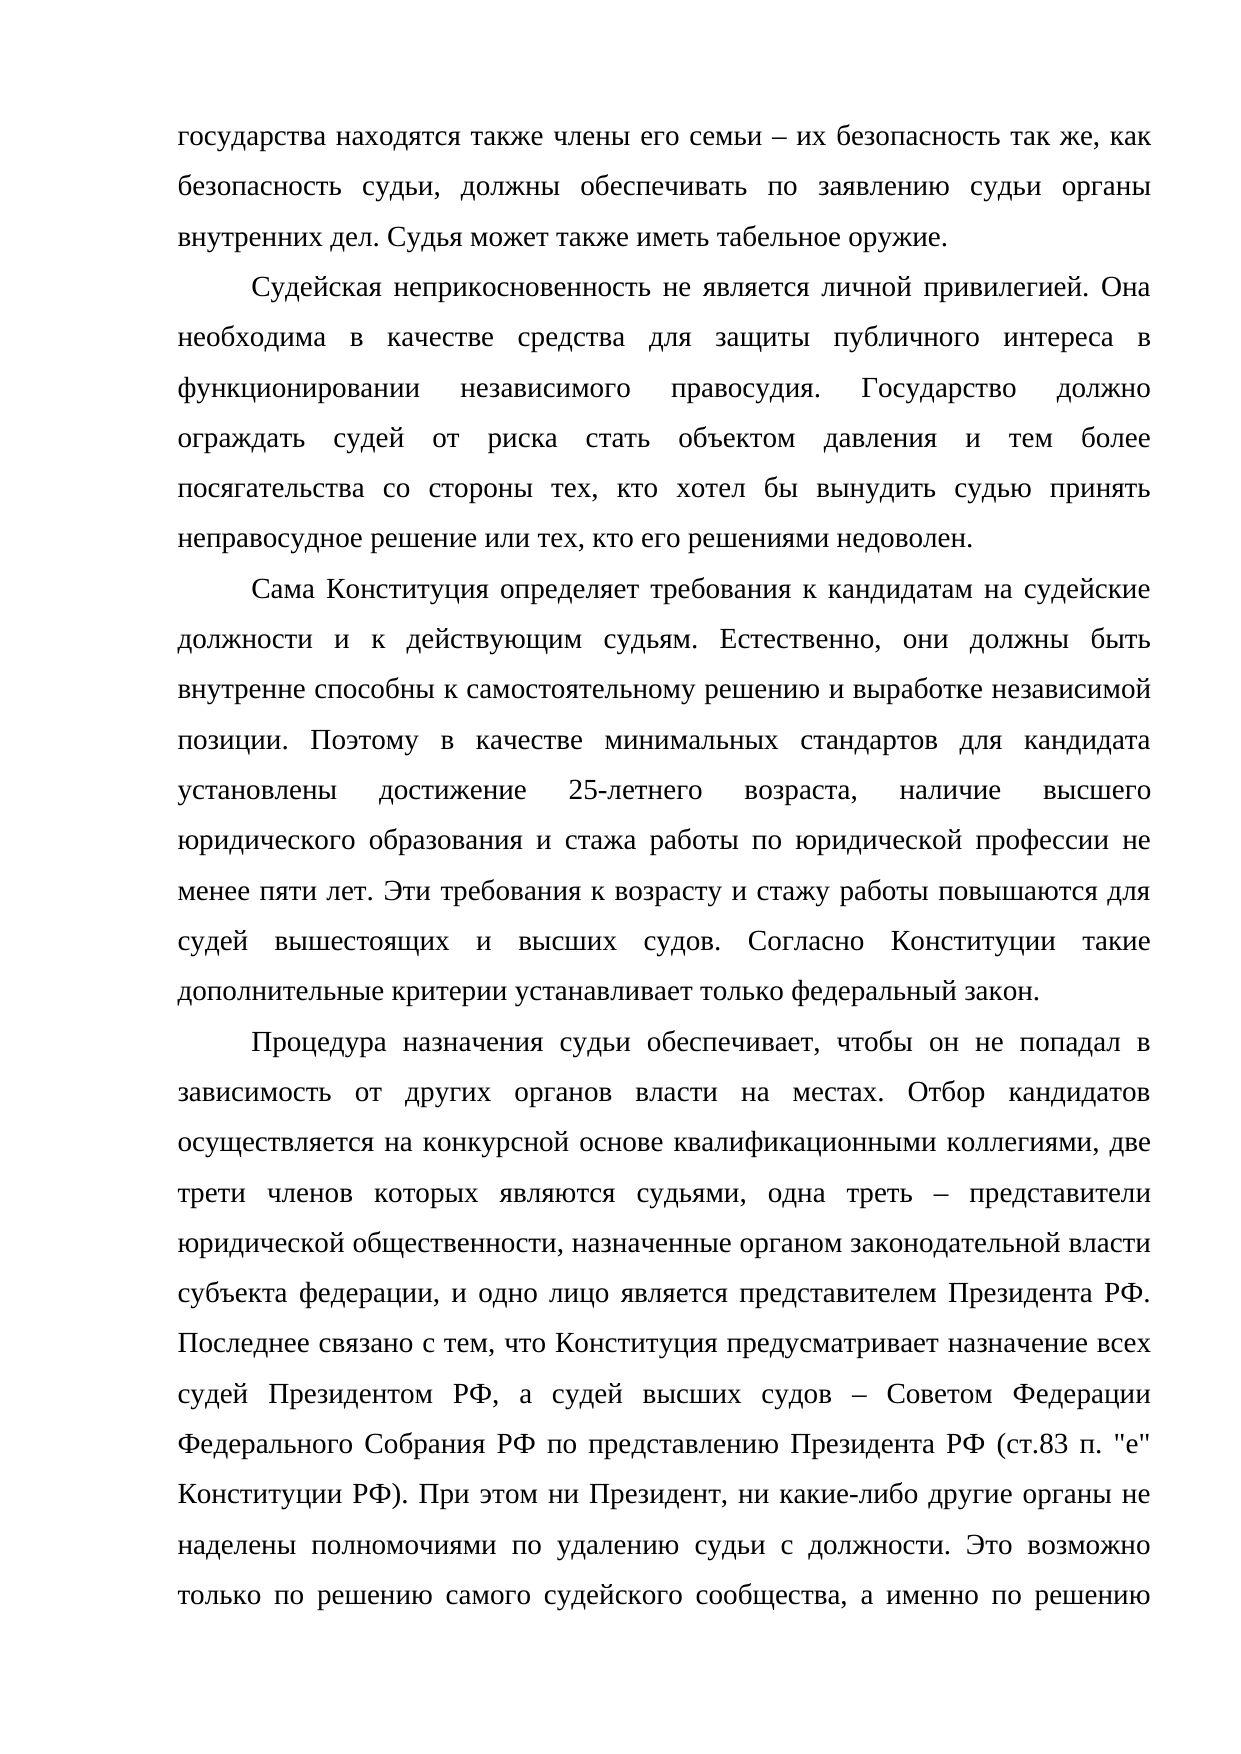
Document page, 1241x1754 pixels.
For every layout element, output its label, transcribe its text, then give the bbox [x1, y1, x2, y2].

text Судейская неприкосновенность не является личной привилегией. Она необходима в качестве средства для защиты публичного интереса в функционировании независимого правосудия. Государство должно ограждать судей от риска стать объектом давления и тем более посягательства со стороны тех, кто хотел бы вынудить судью принять неправосудное решение или тех, кто его решениями недоволен. [177, 269, 1152, 554]
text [177, 1024, 1152, 1611]
text Сама Конституция определяет требования к кандидатам на судейские должности и к действующим судьям. Естественно, они должны быть внутренне способны к самостоятельному решению и выработке независимой позиции. Поэтому в качестве минимальных стандартов для кандидата установлены достижение 25-летнего возраста, наличие высшего юридического образования и стажа работы по юридической профессии не менее пяти лет. Эти требования к возрасту и стажу работы повышаются для судей вышестоящих и высших судов. Согласно Конституции такие дополнительные критерии устанавливает только федеральный закон. [177, 571, 1152, 1007]
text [177, 118, 1152, 252]
